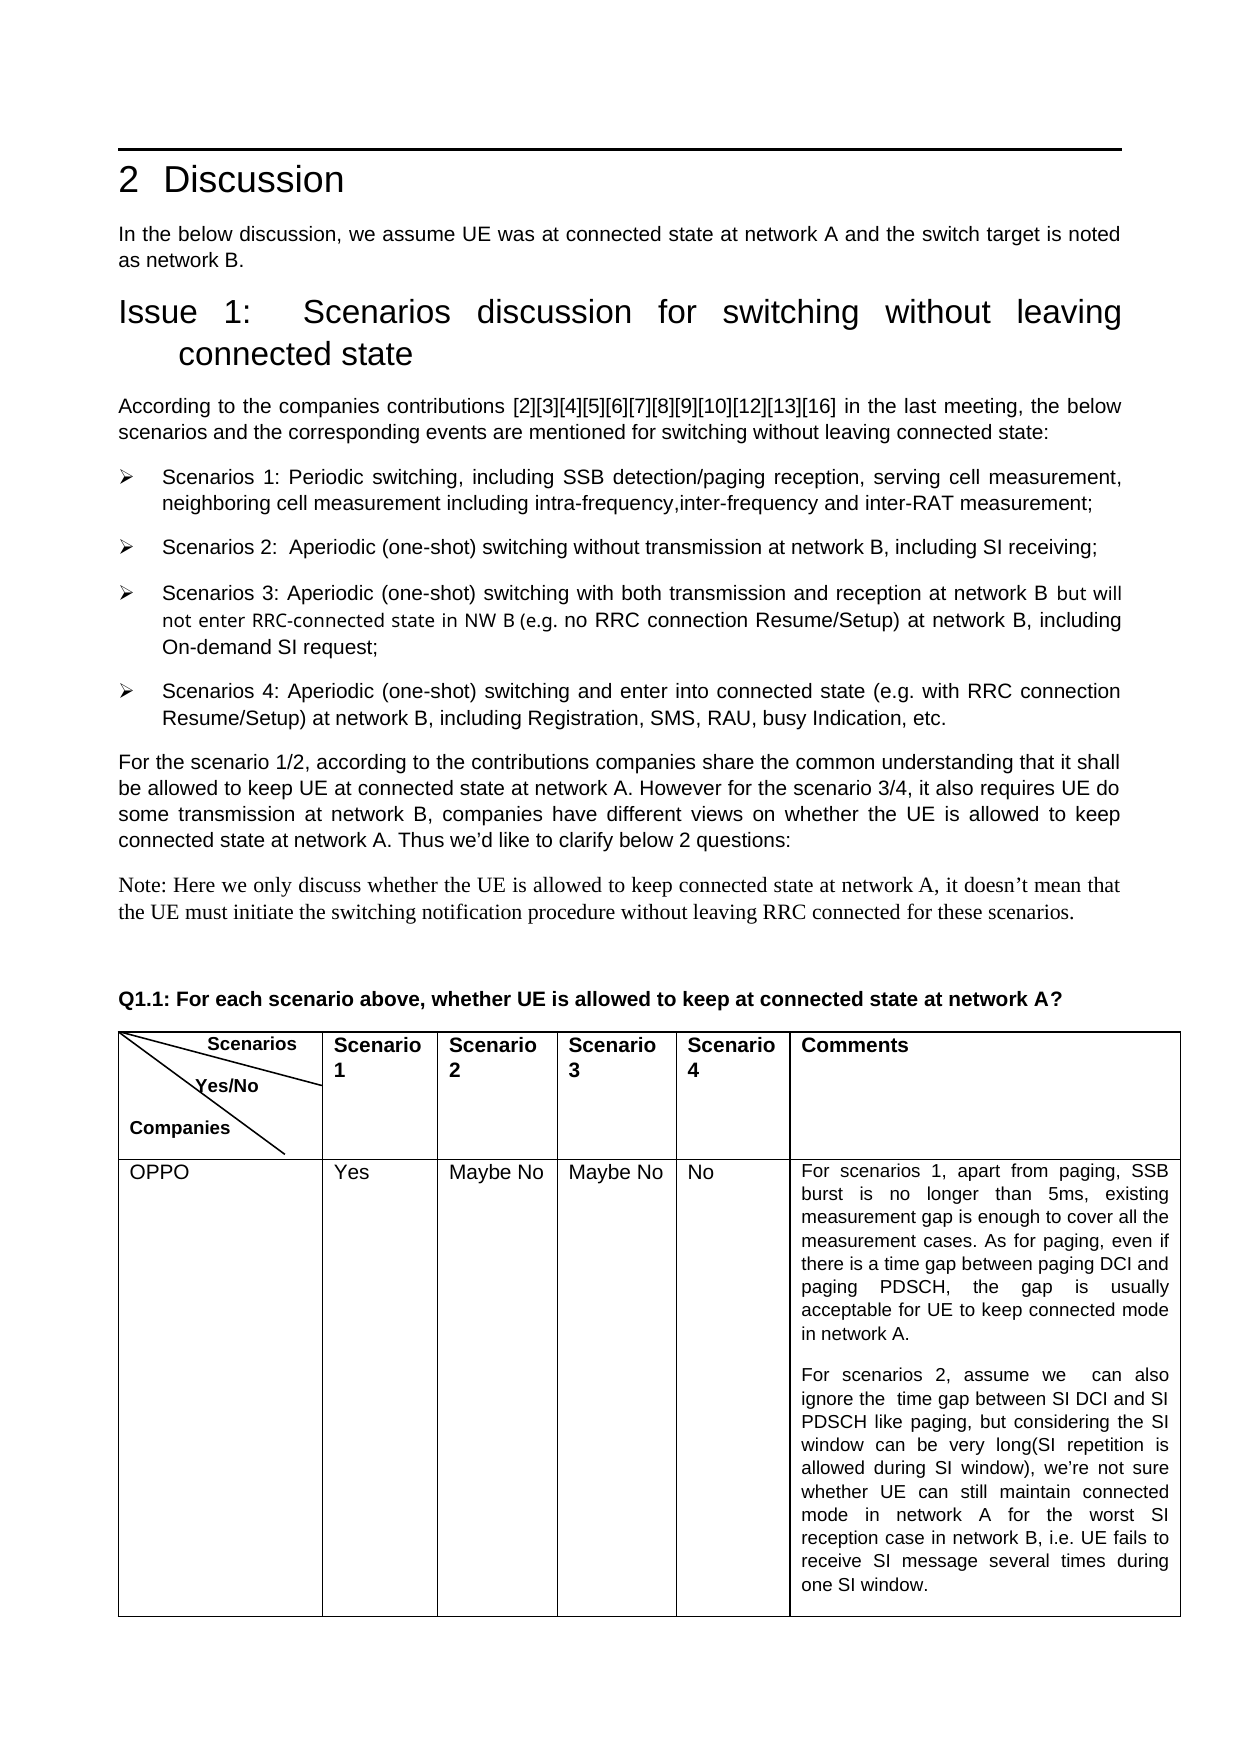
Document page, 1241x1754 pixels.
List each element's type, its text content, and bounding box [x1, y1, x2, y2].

table_header Scenario1 [323, 1033, 437, 1159]
table_cell Maybe No [438, 1160, 557, 1616]
text Q1.1: For each scenario above, whether UE is allowed to keep at connected state at network A? [118, 987, 1122, 1011]
text According to the companies contributions [2][3][4][5][6][7][8][9][10][12][13][16] in the last meeting, the below scenarios and the corresponding events are mentioned for switching without leaving connected state: [118, 394, 1122, 444]
list Scenarios 4: Aperiodic (one-shot) switching and enter into connected state (e.g. with RRC connection Resume/Setup) at network B, including Registration, SMS, RAU, busy Indication, etc. [118, 679, 1122, 729]
text Note: Here we only discuss whether the UE is allowed to keep connected state at network A, it doesn’t mean that the UE must initiate the switching notification procedure without leaving RRC connected for these scenarios. [118, 872, 1122, 924]
table_cell OPPO [119, 1160, 322, 1616]
table_header Scenario2 [438, 1033, 557, 1159]
list Scenarios 2: Aperiodic (one-shot) switching without transmission at network B, including SI receiving; [118, 535, 1122, 559]
table_header Scenarios Yes/No Companies [119, 1035, 322, 1159]
table_header Scenarios Yes/No Companies [131, 1033, 322, 1084]
subtitle Discussion [118, 151, 1122, 200]
table_header Scenario3 [558, 1033, 676, 1159]
list Scenarios 3: Aperiodic (one-shot) switching with both transmission and reception at network B but will not enter RRC-connected state in NW B (e.g. no RRC connection Resume/Setup) at network B, including On-demand SI request; [118, 580, 1122, 659]
text For the scenario 1/2, according to the contributions companies share the common understanding that it shall be allowed to keep UE at connected state at network A. However for the scenario 3/4, it also requires UE do some transmission at network B, companies have different views on whether the UE is allowed to keep connected state at network A. Thus we’d like to clarify below 2 questions: [118, 750, 1122, 851]
table_header Scenario4 [677, 1033, 789, 1159]
table_cell Yes [323, 1160, 437, 1616]
table_cell Maybe No [558, 1160, 676, 1616]
subtitle Issue 1: Scenarios discussion for switching without leaving connected state [118, 293, 1122, 372]
list Scenarios 1: Periodic switching, including SSB detection/paging reception, serving cell measurement, neighboring cell measurement including intra-frequency,inter-frequency and inter-RAT measurement; [118, 465, 1122, 514]
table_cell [791, 1160, 1180, 1616]
table_header Comments [791, 1033, 1180, 1159]
text In the below discussion, we assume UE was at connected state at network A and the switch target is noted as network B. [118, 222, 1122, 272]
table_cell No [677, 1160, 789, 1616]
